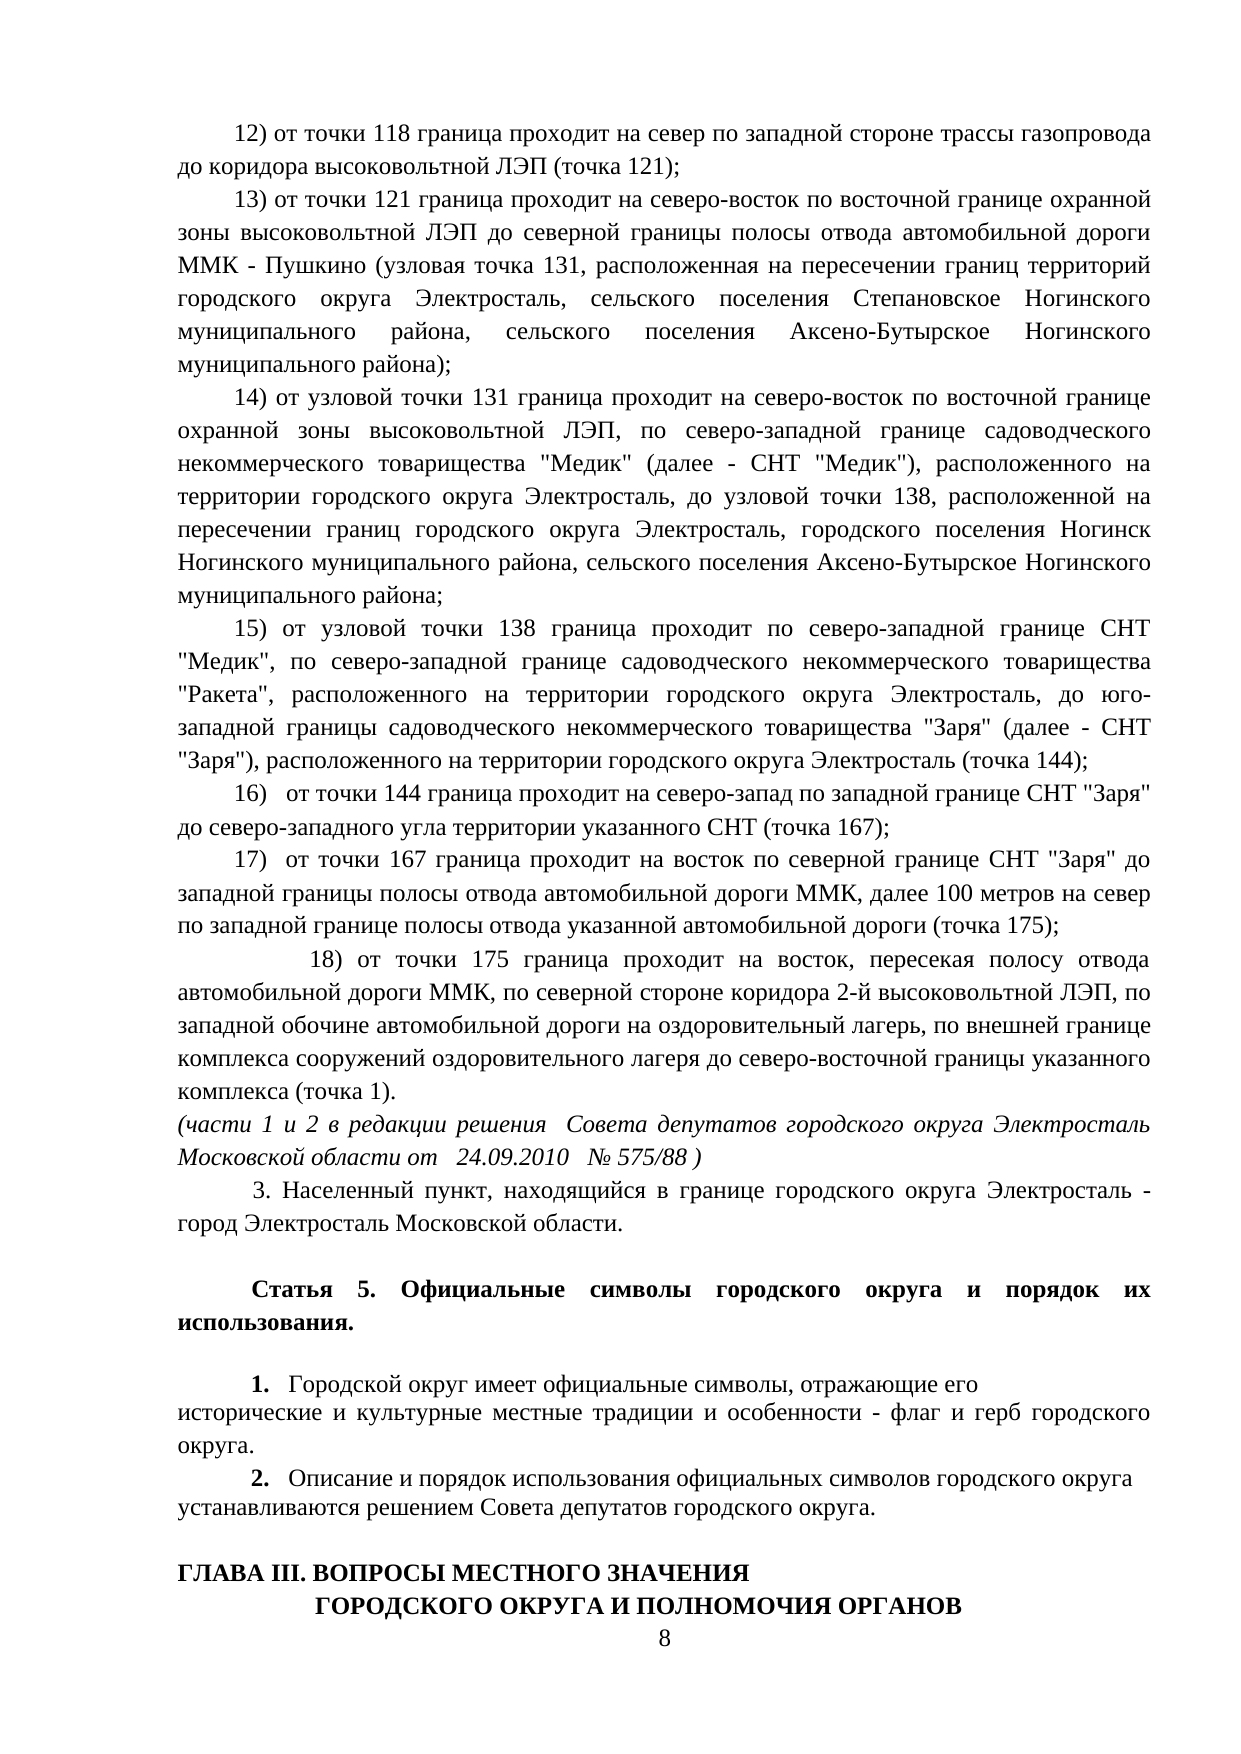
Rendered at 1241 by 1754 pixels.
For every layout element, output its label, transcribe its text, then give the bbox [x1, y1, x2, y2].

text 3. Населенный пункт, находящийся в границе городского округа Электросталь - город Электросталь Московской области. [177, 1175, 1152, 1237]
text 18) от точки 175 граница проходит на восток, пересекая полосу отвода автомобильной дороги ММК, по северной стороне коридора 2-й высоковольтной ЛЭП, по западной обочине автомобильной дороги на оздоровительный лагерь, по внешней границе комплекса сооружений оздоровительного лагеря до северо-восточной границы указанного комплекса (точка 1). [177, 944, 1152, 1104]
text 13) от точки 121 граница проходит на северо-восток по восточной границе охранной зоны высоковольтной ЛЭП до северной границы полосы отвода автомобильной дороги ММК - Пушкино (узловая точка 131, расположенная на пересечении границ территорий городского округа Электросталь, сельского поселения Степановское Ногинского муниципального района, сельского поселения Аксено-Бутырское Ногинского муниципального района); [177, 184, 1152, 378]
text устанавливаются решением Совета депутатов городского округа. [177, 1492, 1162, 1521]
text 16) от точки 144 граница проходит на северо-запад по западной границе СНТ "Заря" до северо-западного угла территории указанного СНТ (точка 167); [177, 778, 1152, 840]
text ГОРОДСКОГО ОКРУГА И ПОЛНОМОЧИЯ ОРГАНОВ [177, 1591, 1162, 1620]
list Городской округ имеет официальные символы, отражающие его [251, 1369, 1152, 1397]
text Статья 5. Официальные символы городского округа и порядок их использования. [177, 1274, 1152, 1336]
text 14) от узловой точки 131 граница проходит на северо-восток по восточной границе охранной зоны высоковольтной ЛЭП, по северо-западной границе садоводческого некоммерческого товарищества "Медик" (далее - СНТ "Медик"), расположенного на территории городского округа Электросталь, до узловой точки 138, расположенной на пересечении границ городского округа Электросталь, городского поселения Ногинск Ногинского муниципального района, сельского поселения Аксено-Бутырское Ногинского муниципального района; [177, 382, 1152, 609]
text 17) от точки 167 граница проходит на восток по северной границе СНТ "Заря" до западной границы полосы отвода автомобильной дороги ММК, далее 100 метров на север по западной границе полосы отвода указанной автомобильной дороги (точка 175); [177, 844, 1152, 939]
text ГЛАВА III. ВОПРОСЫ МЕСТНОГО ЗНАЧЕНИЯ [177, 1558, 1162, 1587]
list Описание и порядок использования официальных символов городского округа [251, 1463, 1162, 1492]
text исторические и культурные местные традиции и особенности - флаг и герб городского округа. [177, 1397, 1152, 1459]
text 15) от узловой точки 138 граница проходит по северо-западной границе СНТ "Медик", по северо-западной границе садоводческого некоммерческого товарищества "Ракета", расположенного на территории городского округа Электросталь, до юго-западной границы садоводческого некоммерческого товарищества "Заря" (далее - СНТ "Заря"), расположенного на территории городского округа Электросталь (точка 144); [177, 613, 1152, 774]
text 12) от точки 118 граница проходит на север по западной стороне трассы газопровода до коридора высоковольтной ЛЭП (точка 121); [177, 118, 1152, 180]
text (части 1 и 2 в редакции решения Совета депутатов городского округа Электросталь Московской области от 24.09.2010 № 575/88 ) [177, 1109, 1152, 1171]
